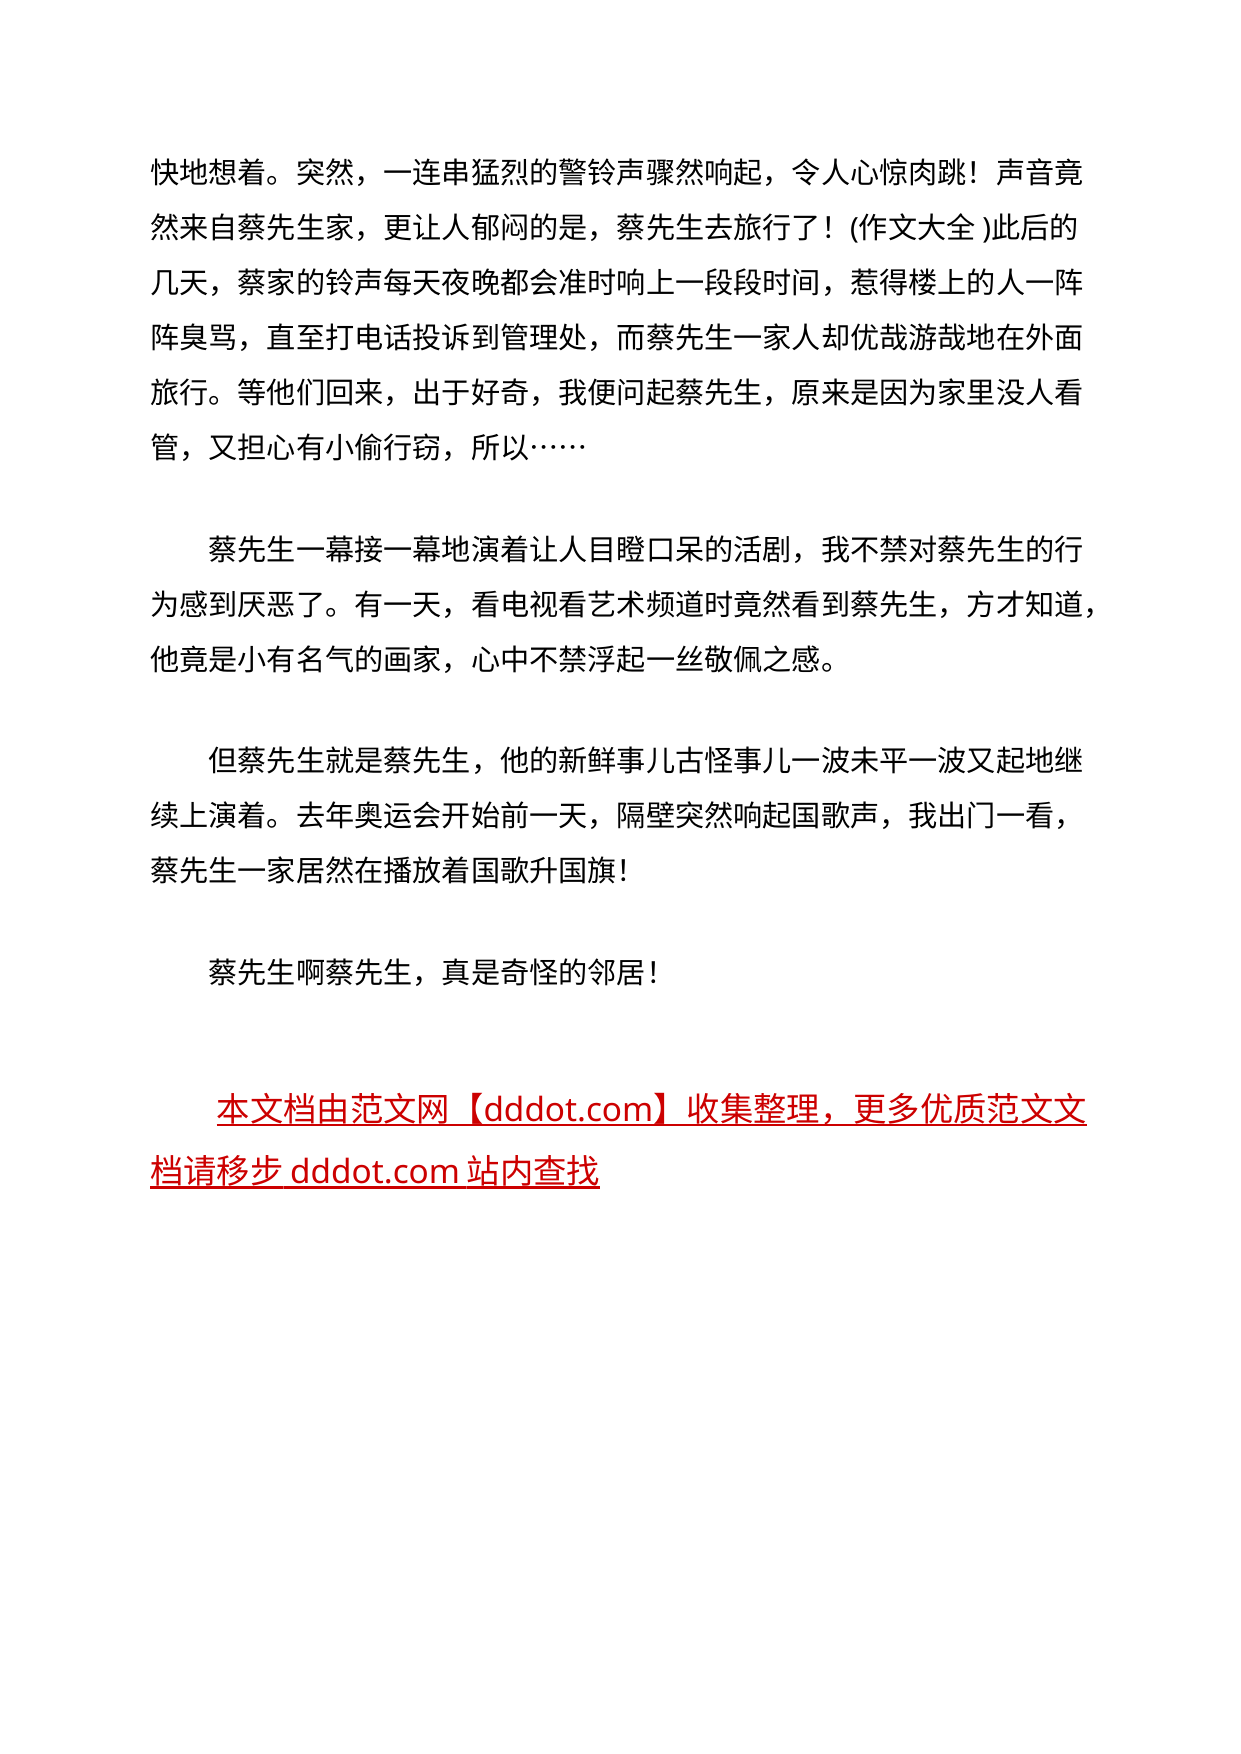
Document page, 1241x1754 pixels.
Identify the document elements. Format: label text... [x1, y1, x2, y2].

text 但蔡先生就是蔡先生，他的新鲜事儿古怪事儿一波未平一波又起地继续上演着。去年奥运会开始前一天，隔壁突然响起国歌声，我出门一看，蔡先生一家居然在播放着国歌升国旗！ [150, 738, 1090, 890]
text 蔡先生一幕接一幕地演着让人目瞪口呆的活剧，我不禁对蔡先生的行为感到厌恶了。有一天，看电视看艺术频道时竟然看到蔡先生，方才知道，他竟是小有名气的画家，心中不禁浮起一丝敬佩之感。 [150, 526, 1090, 678]
text 蔡先生啊蔡先生，真是奇怪的邻居！ [150, 949, 1090, 992]
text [150, 150, 1090, 467]
text 本文档由范文网【dddot.com】收集整理，更多优质范文文档请移步dddot.com站内查找 [150, 1082, 1090, 1194]
